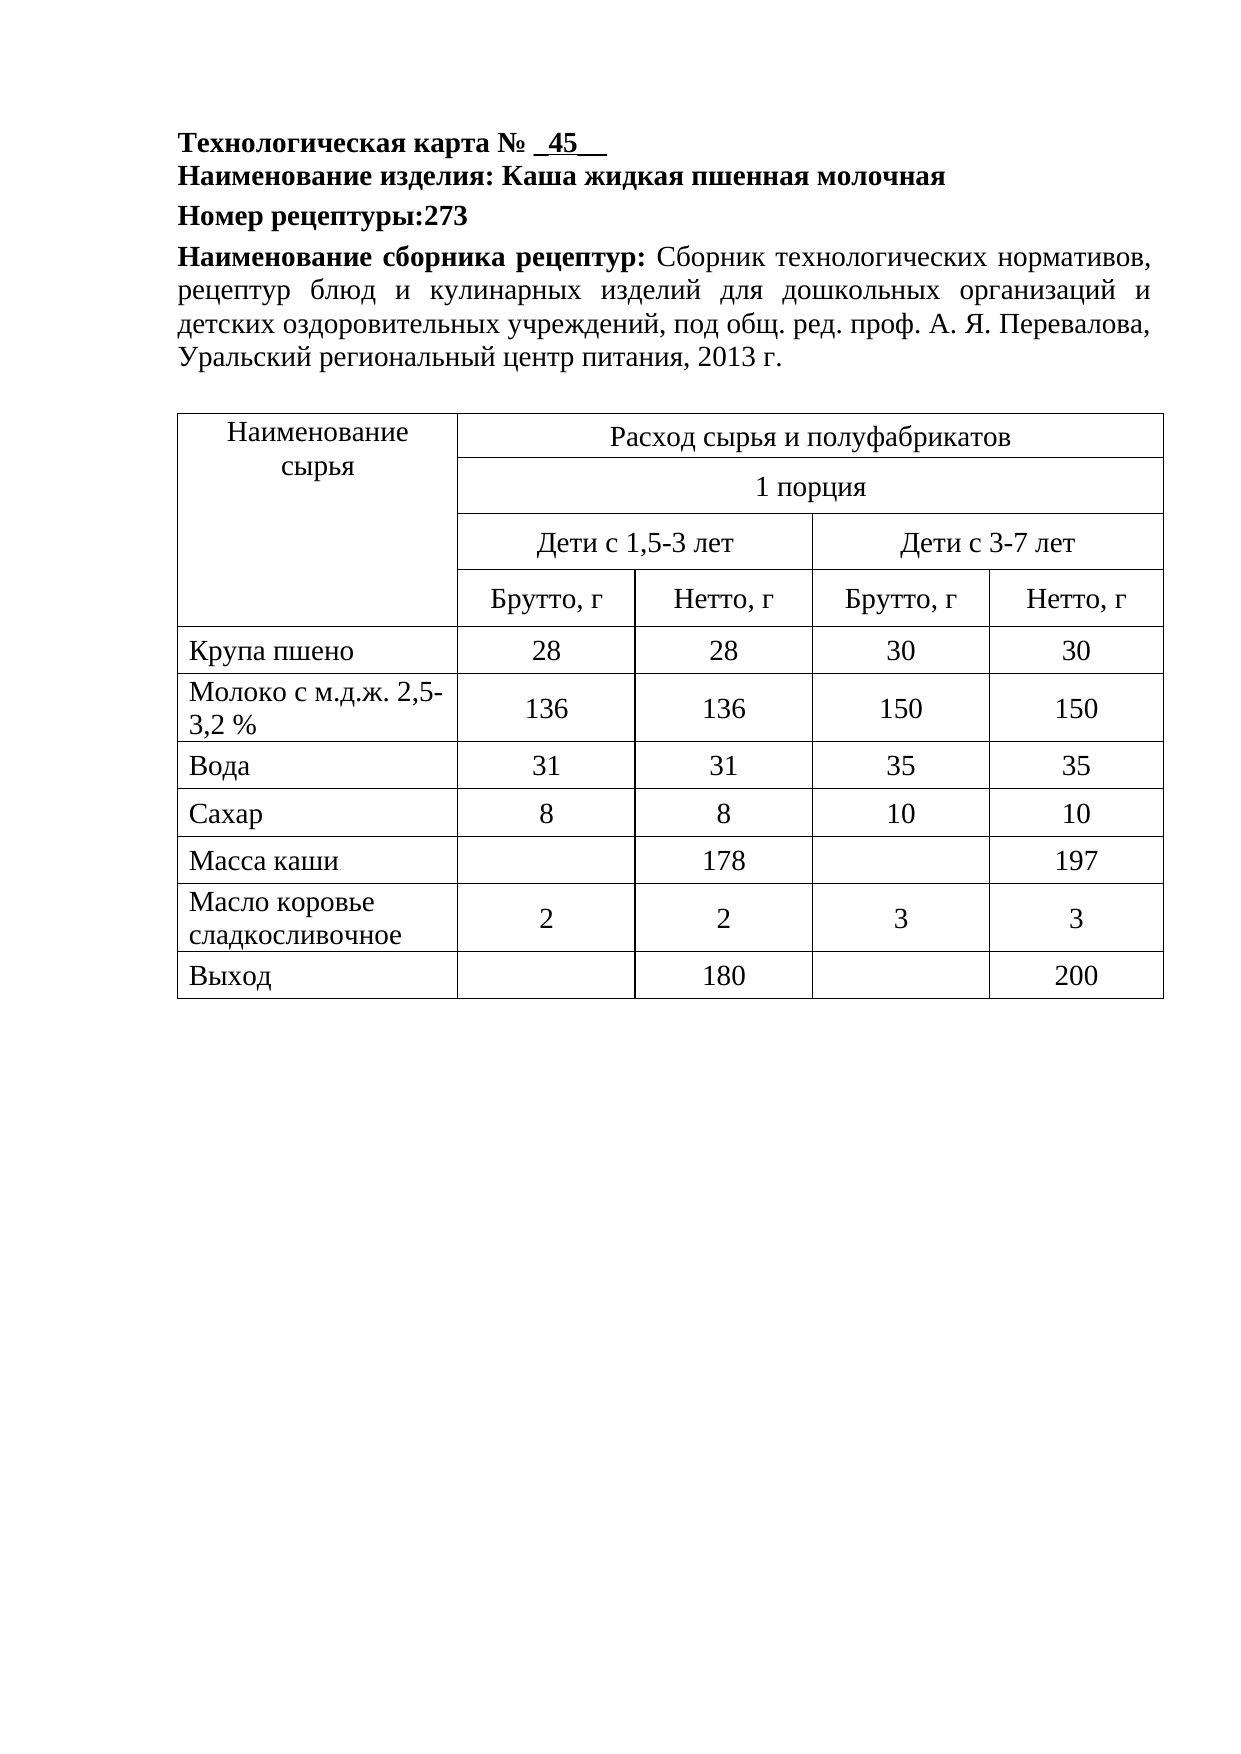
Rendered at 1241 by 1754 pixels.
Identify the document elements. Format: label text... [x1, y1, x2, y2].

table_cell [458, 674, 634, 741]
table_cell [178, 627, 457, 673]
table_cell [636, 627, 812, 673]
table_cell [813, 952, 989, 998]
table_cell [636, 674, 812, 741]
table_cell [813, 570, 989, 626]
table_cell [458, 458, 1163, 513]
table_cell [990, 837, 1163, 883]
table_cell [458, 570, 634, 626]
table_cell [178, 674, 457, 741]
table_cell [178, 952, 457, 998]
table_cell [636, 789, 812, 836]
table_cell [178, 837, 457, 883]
text Технологическая карта № _45__ [177, 125, 1152, 158]
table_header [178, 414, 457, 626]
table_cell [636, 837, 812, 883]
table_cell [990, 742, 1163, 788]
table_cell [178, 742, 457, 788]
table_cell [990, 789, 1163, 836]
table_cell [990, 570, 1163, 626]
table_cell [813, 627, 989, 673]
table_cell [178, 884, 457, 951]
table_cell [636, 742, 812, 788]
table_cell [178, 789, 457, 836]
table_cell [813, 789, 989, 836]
text Наименование изделия: Каша жидкая пшенная молочная [177, 158, 1152, 192]
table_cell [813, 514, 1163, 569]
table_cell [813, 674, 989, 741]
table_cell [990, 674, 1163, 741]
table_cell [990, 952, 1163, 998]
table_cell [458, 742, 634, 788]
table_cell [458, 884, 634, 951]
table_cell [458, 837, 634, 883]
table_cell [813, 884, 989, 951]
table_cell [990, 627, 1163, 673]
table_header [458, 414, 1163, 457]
text Наименование сборника рецептур: Сборник технологических нормативов, рецептур блюд и кулинарных изделий для дошкольных организаций и детских оздоровительных учреждений, под общ. ред. проф. А. Я. Перевалова, Уральский региональный центр питания, 2013 г. [177, 239, 1152, 373]
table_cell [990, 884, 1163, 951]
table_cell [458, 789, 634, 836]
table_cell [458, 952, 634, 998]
text Номер рецептуры:273 [177, 198, 1152, 232]
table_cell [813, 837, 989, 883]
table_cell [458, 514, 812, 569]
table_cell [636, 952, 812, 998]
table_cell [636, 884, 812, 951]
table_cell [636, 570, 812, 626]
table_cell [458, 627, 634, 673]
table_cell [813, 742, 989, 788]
